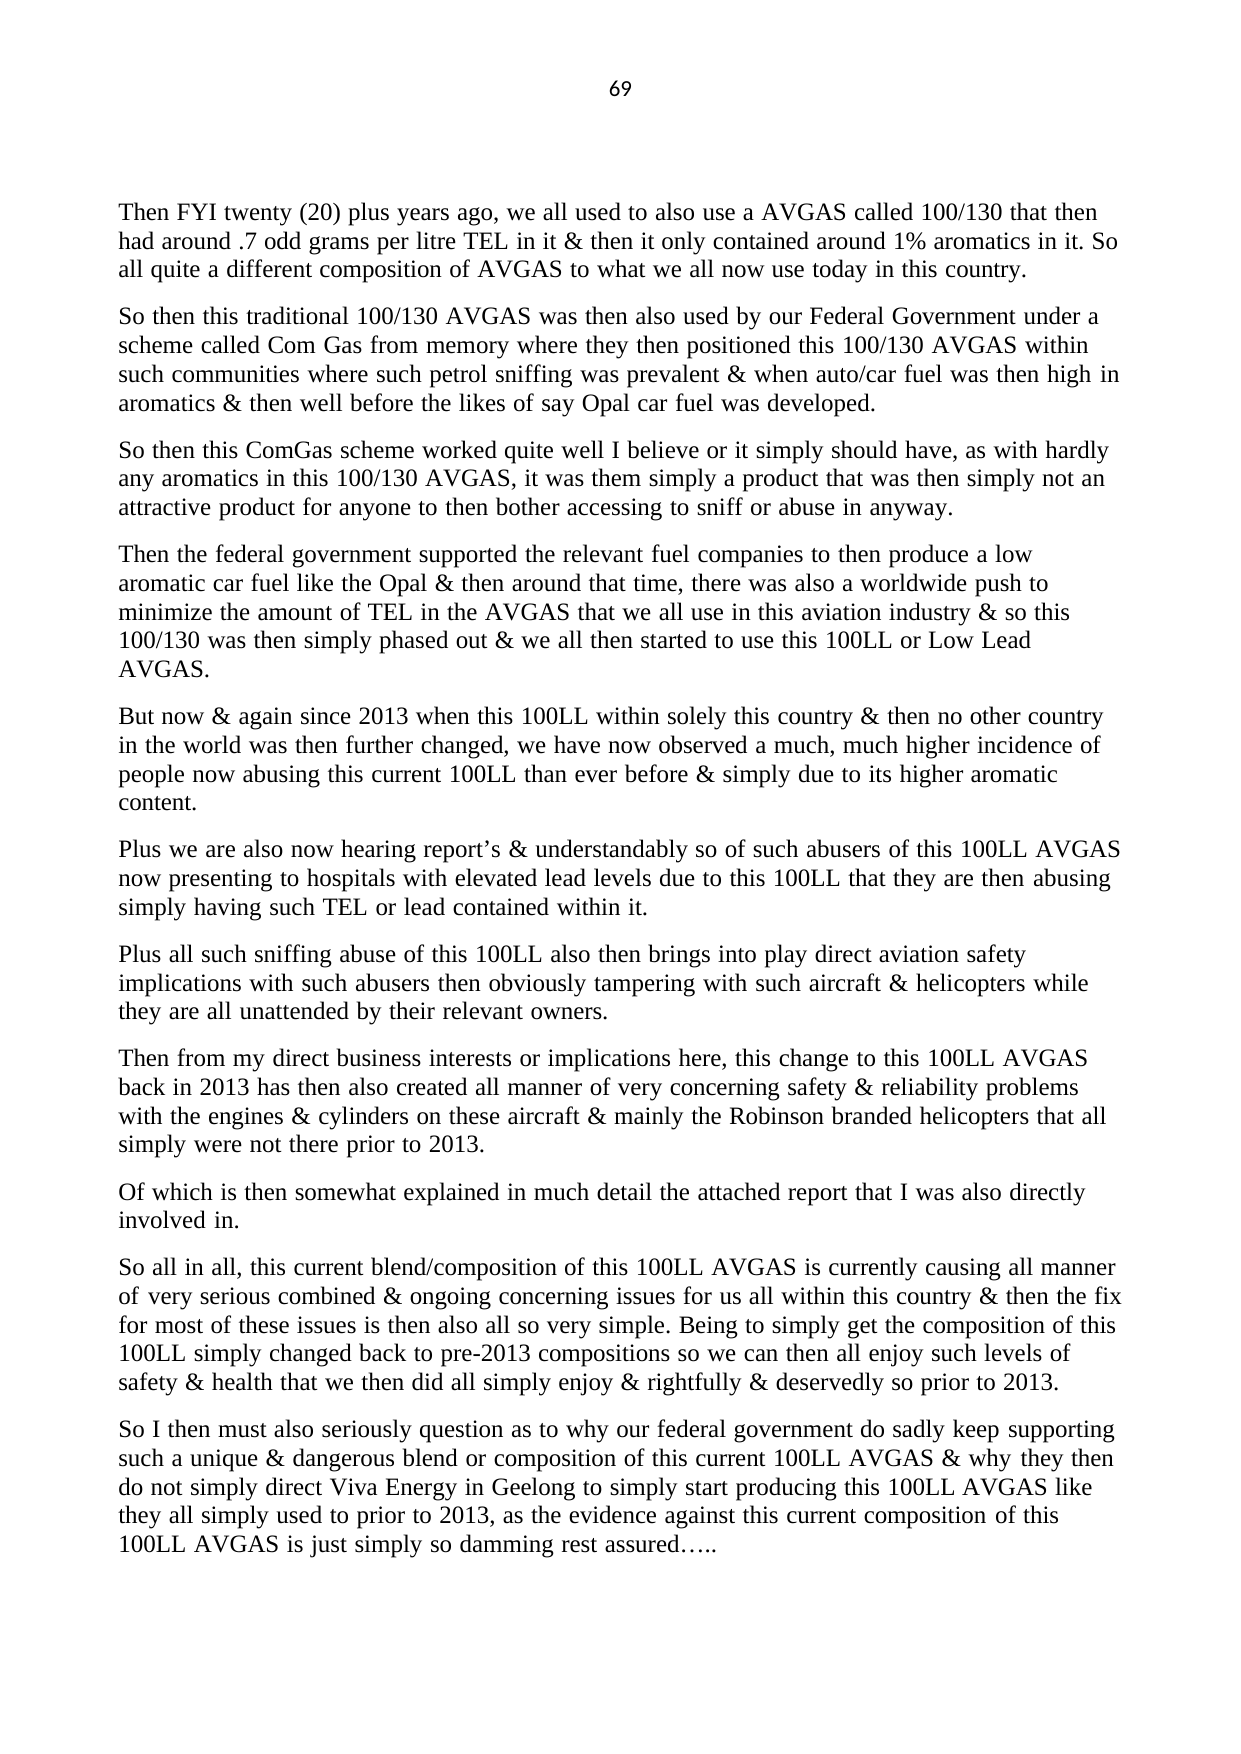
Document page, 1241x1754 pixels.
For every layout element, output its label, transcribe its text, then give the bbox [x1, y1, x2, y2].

text Then FYI twenty (20) plus years ago, we all used to also use a AVGAS called 100/130 that then had around .7 odd grams per litre TEL in it & then it only contained around 1% aromatics in it. So all quite a different composition of AVGAS to what we all now use today in this country. [118, 197, 1122, 283]
text Plus all such sniffing abuse of this 100LL also then brings into play direct aviation safety implications with such abusers then obviously tampering with such aircraft & helicopters while they are all unattended by their relevant owners. [118, 939, 1122, 1025]
text Then the federal government supported the relevant fuel companies to then produce a low aromatic car fuel like the Opal & then around that time, there was also a worldwide push to minimize the amount of TEL in the AVGAS that we all use in this aviation industry & so this 100/130 was then simply phased out & we all then started to use this 100LL or Low Lead AVGAS. [118, 539, 1122, 683]
text Of which is then somewhat explained in much detail the attached report that I was also directly involved in. [118, 1177, 1122, 1234]
text So then this traditional 100/130 AVGAS was then also used by our Federal Government under a scheme called Com Gas from memory where they then positioned this 100/130 AVGAS within such communities where such petrol sniffing was prevalent & when auto/car fuel was then high in aromatics & then well before the likes of say Opal car fuel was developed. [118, 301, 1122, 416]
text So then this ComGas scheme worked quite well I believe or it simply should have, as with hardly any aromatics in this 100/130 AVGAS, it was them simply a product that was then simply not an attractive product for anyone to then bother accessing to sniff or abuse in anyway. [118, 435, 1122, 521]
text So all in all, this current blend/composition of this 100LL AVGAS is currently causing all manner of very serious combined & ongoing concerning issues for us all within this country & then the fix for most of these issues is then also all so very simple. Being to simply get the composition of this 100LL simply changed back to pre-2013 compositions so we can then all enjoy such levels of safety & health that we then did all simply enjoy & rightfully & deservedly so prior to 2013. [118, 1252, 1122, 1396]
text But now & again since 2013 when this 100LL within solely this country & then no other country in the world was then further changed, we have now observed a much, much higher incidence of people now abusing this current 100LL than ever before & simply due to its higher aromatic content. [118, 701, 1122, 816]
text So I then must also seriously question as to why our federal government do sadly keep supporting such a unique & dangerous blend or composition of this current 100LL AVGAS & why they then do not simply direct Viva Energy in Geelong to simply start producing this 100LL AVGAS like they all simply used to prior to 2013, as the evidence against this current composition of this 100LL AVGAS is just simply so damming rest assured….. [118, 1414, 1122, 1558]
text Plus we are also now hearing report’s & understandably so of such abusers of this 100LL AVGAS now presenting to hospitals with elevated lead levels due to this 100LL that they are then abusing simply having such TEL or lead contained within it. [118, 834, 1122, 921]
text Then from my direct business interests or implications here, this change to this 100LL AVGAS back in 2013 has then also created all manner of very concerning safety & reliability problems with the engines & cylinders on these aircraft & mainly the Robinson branded helicopters that all simply were not there prior to 2013. [118, 1043, 1122, 1158]
